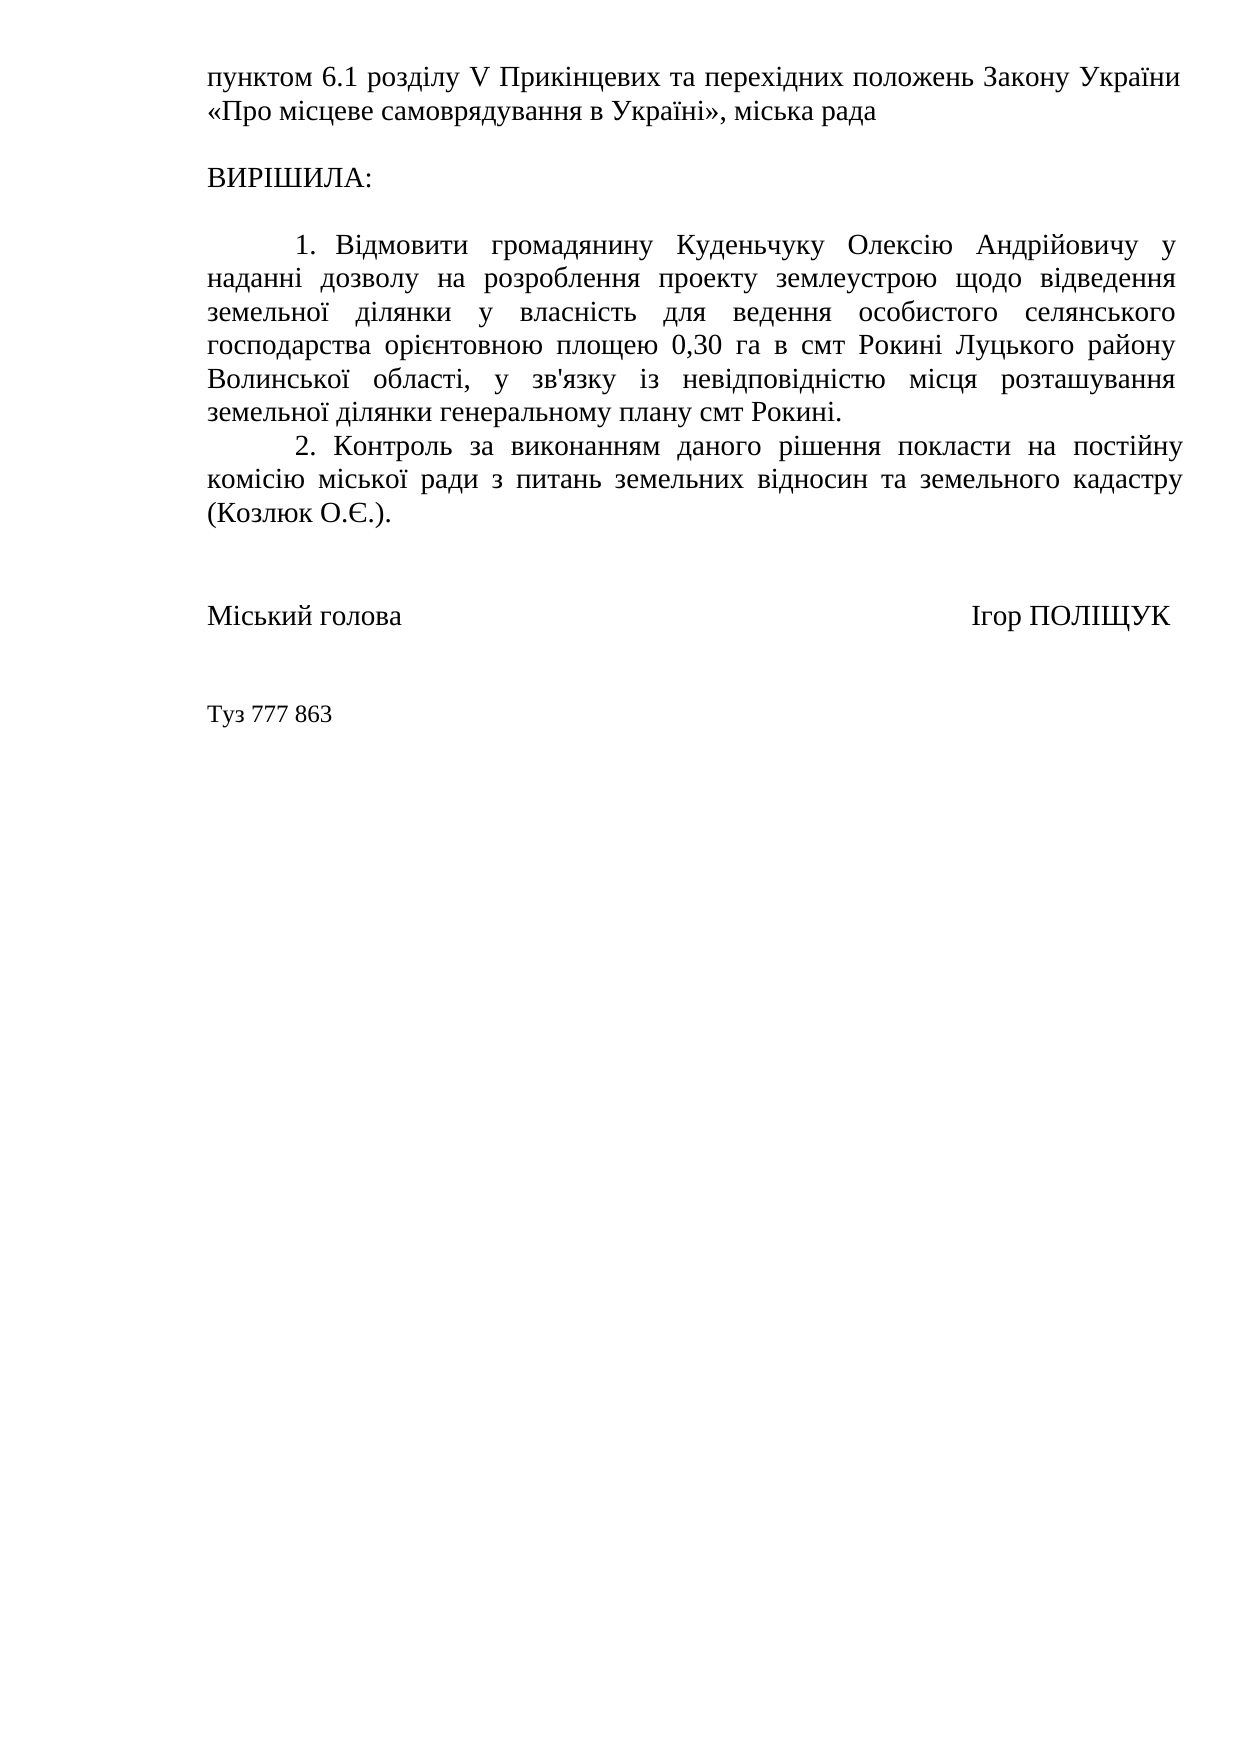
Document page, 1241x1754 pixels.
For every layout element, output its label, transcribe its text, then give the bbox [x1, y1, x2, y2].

text Туз 777 863 [207, 699, 1240, 727]
text 2. Контроль за виконанням даного рішення покласти на постійну комісію міської ради з питань земельних відносин та земельного кадастру (Козлюк О.Є.). [207, 428, 1184, 529]
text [207, 59, 1181, 126]
text 1. Відмовити громадянину Куденьчуку Олексію Андрійовичу у наданні дозволу на розроблення проекту землеустрою щодо відведення земельної ділянки у власність для ведення особистого селянського господарства орієнтовною площею 0,30 га в смт Рокині Луцького району Волинської області, у зв'язку із невідповідністю місця розташування земельної ділянки генеральному плану смт Рокині. [207, 227, 1177, 428]
text ВИРІШИЛА: [207, 160, 1181, 193]
text Міський голова Ігор ПОЛІЩУК [207, 598, 1240, 632]
